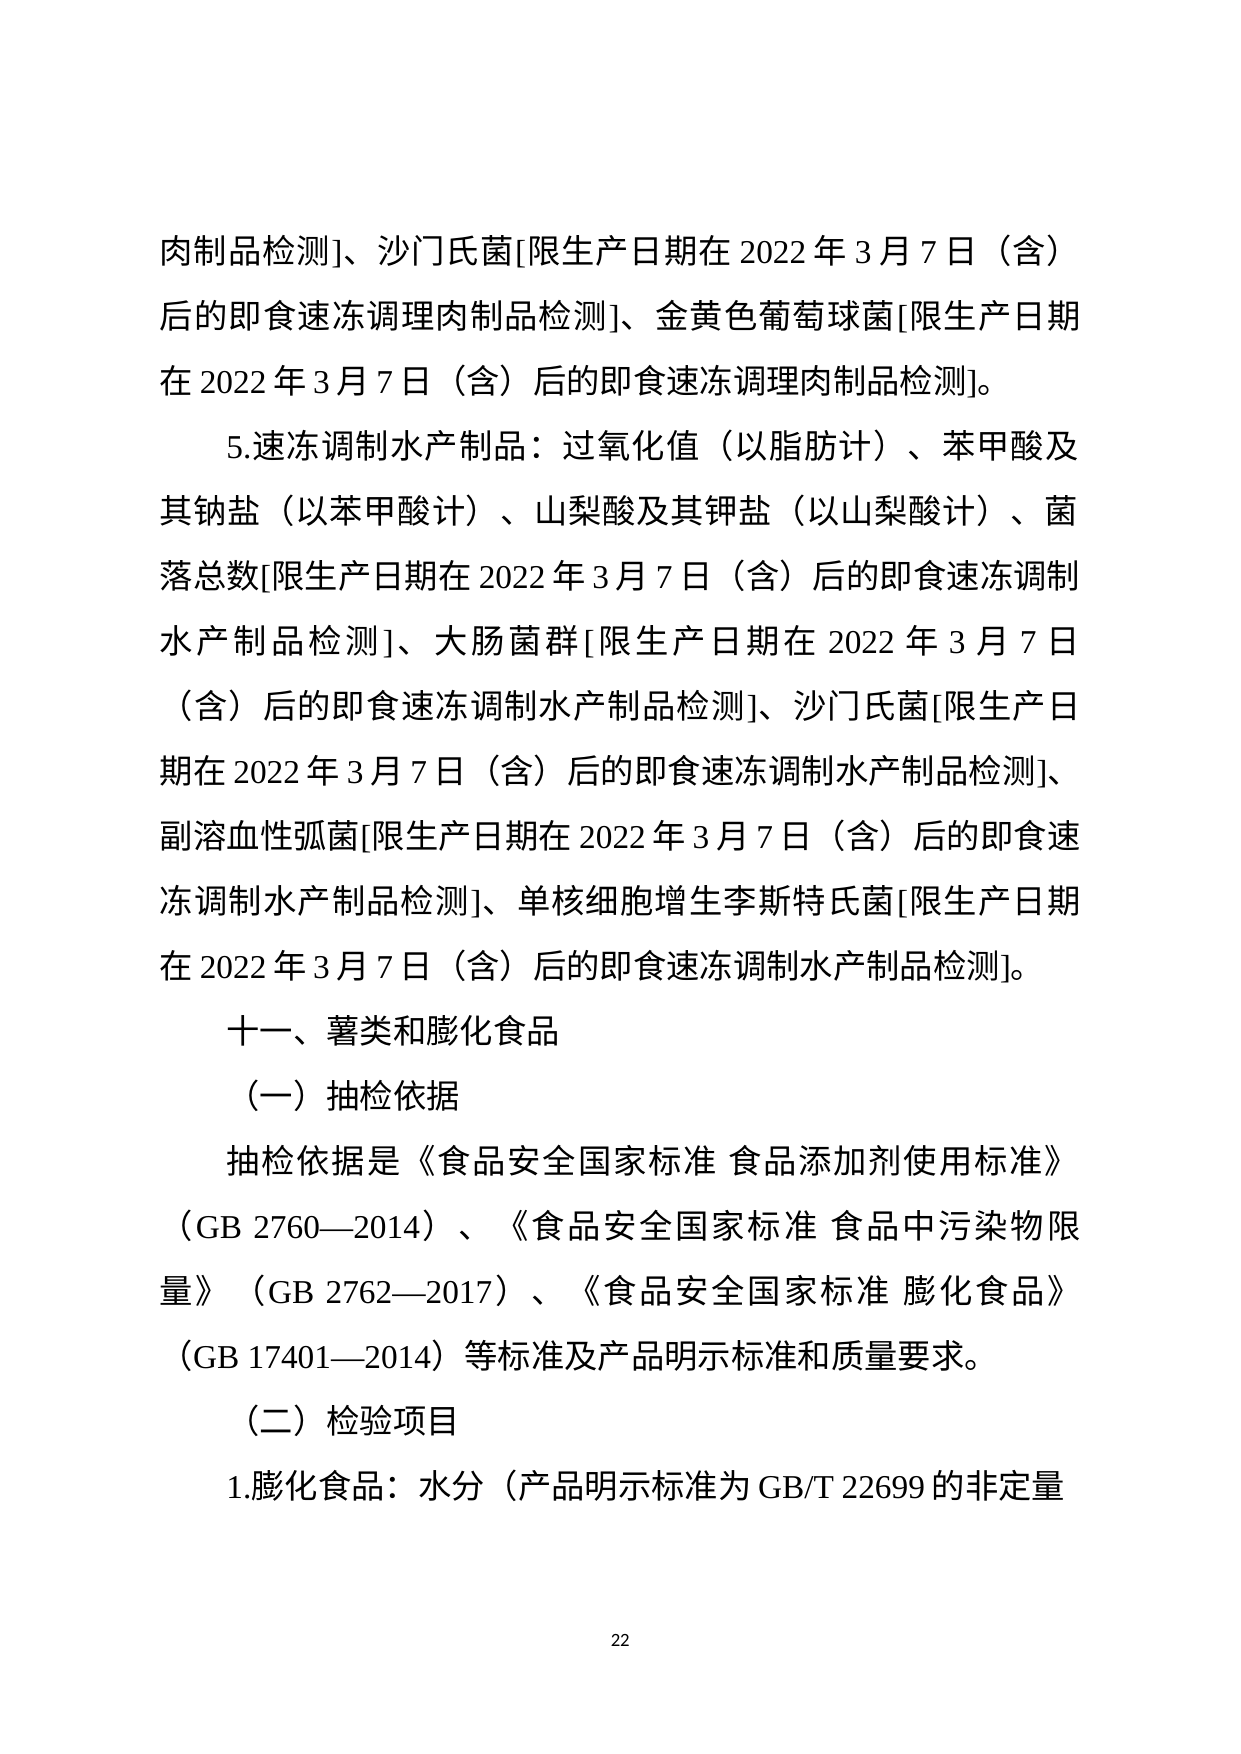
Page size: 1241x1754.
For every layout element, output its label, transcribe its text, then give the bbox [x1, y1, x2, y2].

text （一）抽检依据 [159, 1062, 1081, 1127]
text 十一、薯类和膨化食品 [159, 997, 1081, 1062]
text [159, 217, 1081, 412]
text 5.速冻调制水产制品：过氧化值（以脂肪计）、苯甲酸及其钠盐（以苯甲酸计）、山梨酸及其钾盐（以山梨酸计）、菌落总数[限生产日期在2022年3月7日（含）后的即食速冻调制水产制品检测]、大肠菌群[限生产日期在2022年3月7日（含）后的即食速冻调制水产制品检测]、沙门氏菌[限生产日期在2022年3月7日（含）后的即食速冻调制水产制品检测]、副溶血性弧菌[限生产日期在2022年3月7日（含）后的即食速冻调制水产制品检测]、单核细胞增生李斯特氏菌[限生产日期在2022年3月7日（含）后的即食速冻调制水产制品检测]。 [159, 412, 1081, 997]
text 抽检依据是《食品安全国家标准 食品添加剂使用标准》（GB 2760—2014）、《食品安全国家标准 食品中污染物限量》（GB 2762—2017）、《食品安全国家标准 膨化食品》（GB 17401—2014）等标准及产品明示标准和质量要求。 [159, 1127, 1081, 1387]
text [159, 1452, 1081, 1517]
text （二）检验项目 [159, 1387, 1081, 1452]
